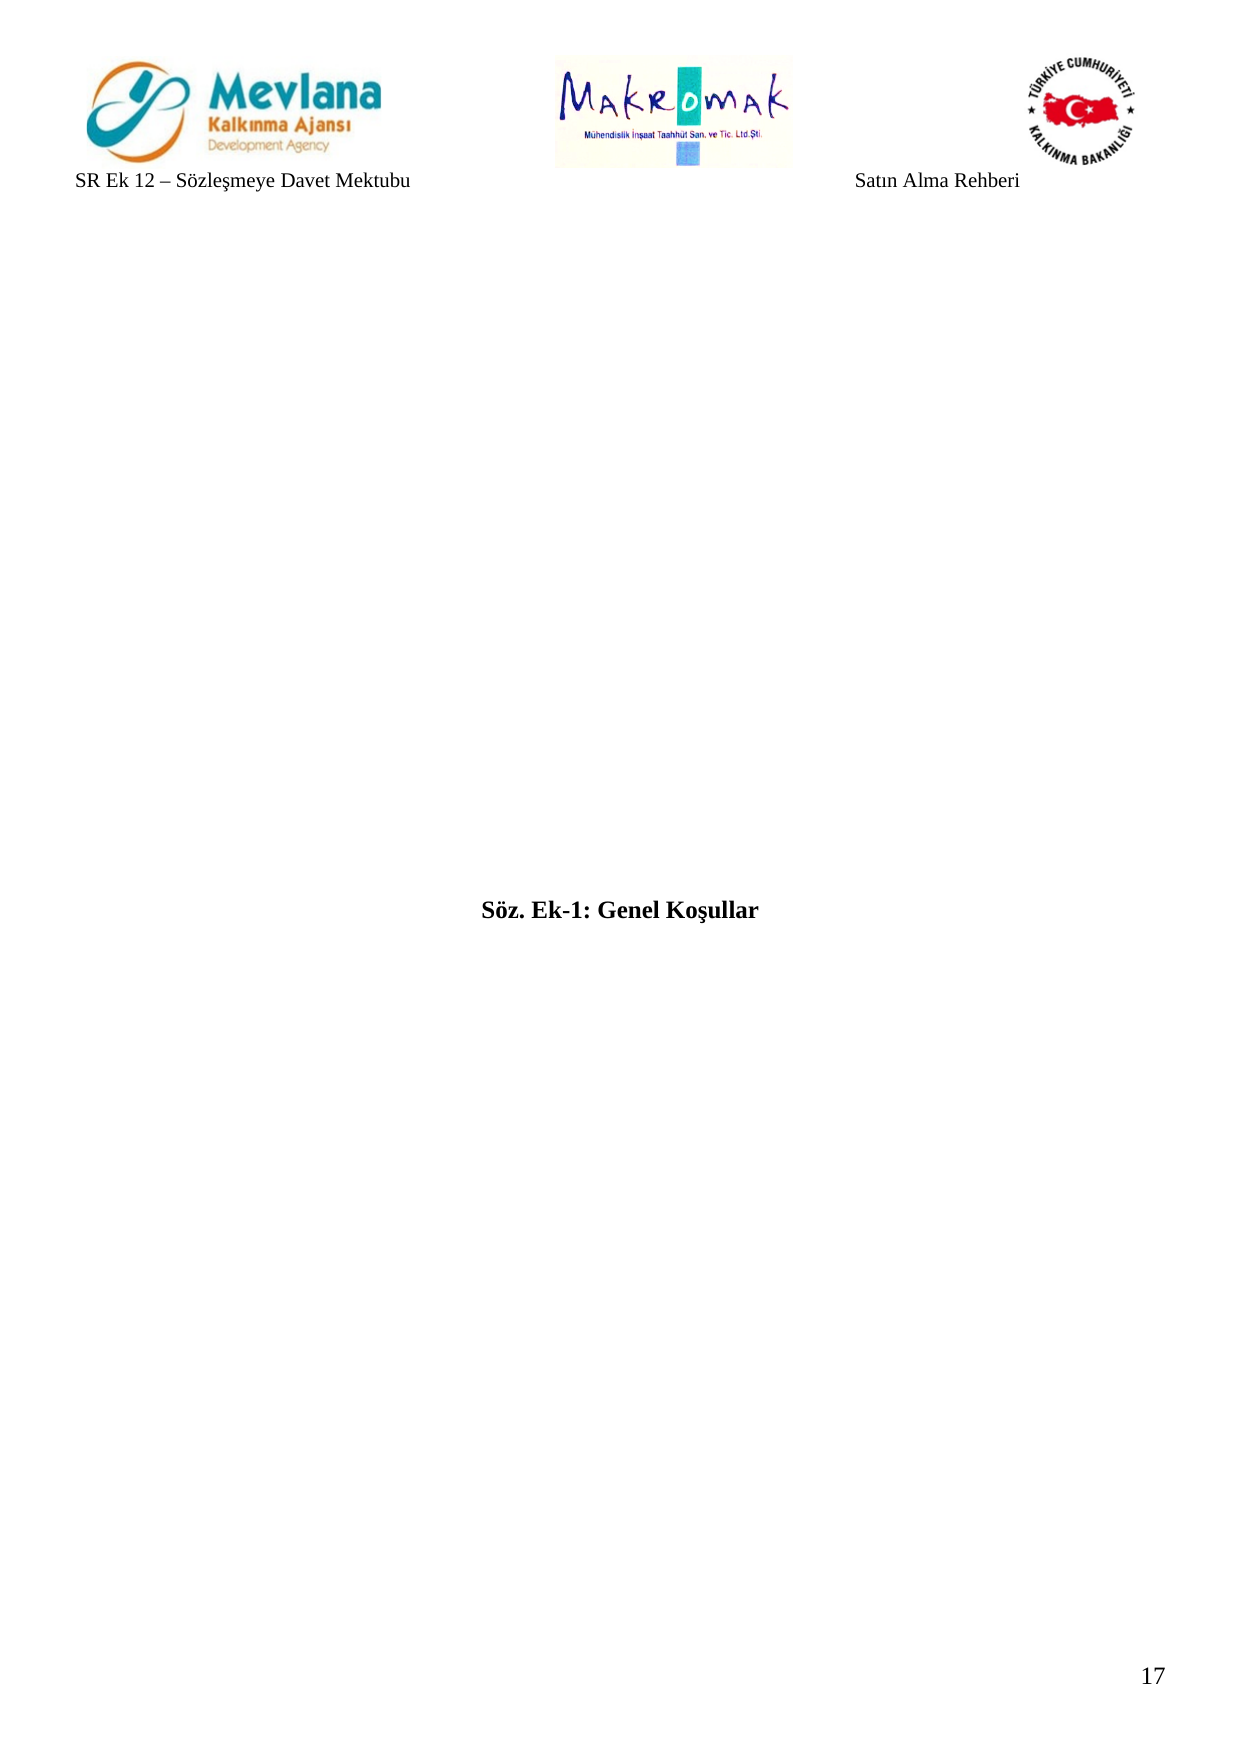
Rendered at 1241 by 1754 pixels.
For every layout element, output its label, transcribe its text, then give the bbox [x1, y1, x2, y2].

picture [1023, 53, 1139, 169]
picture [555, 55, 793, 168]
subtitle Söz. Ek-1: Genel Koşullar [75, 895, 1165, 923]
picture [86, 56, 382, 169]
